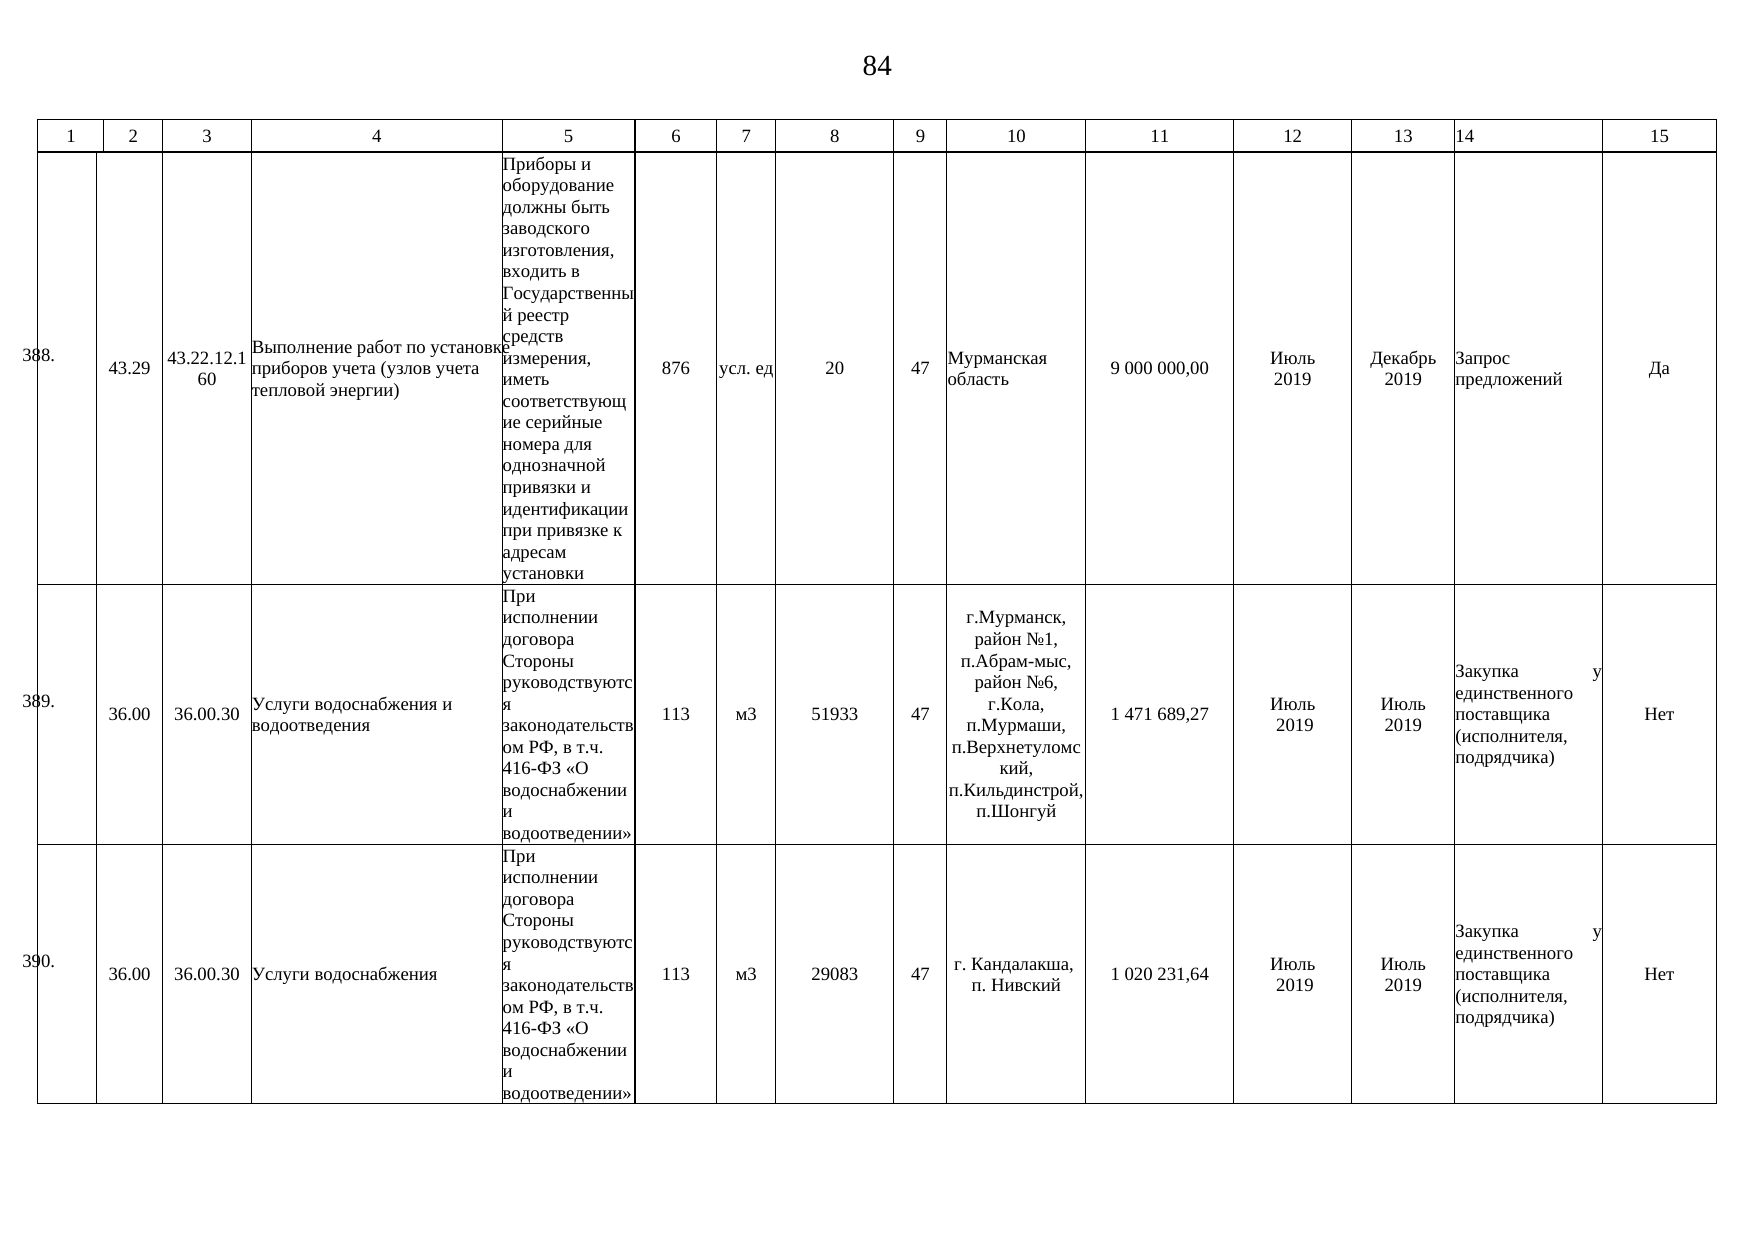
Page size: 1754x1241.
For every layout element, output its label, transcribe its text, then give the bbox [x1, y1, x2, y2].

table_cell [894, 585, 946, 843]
table_header 1 [38, 120, 103, 151]
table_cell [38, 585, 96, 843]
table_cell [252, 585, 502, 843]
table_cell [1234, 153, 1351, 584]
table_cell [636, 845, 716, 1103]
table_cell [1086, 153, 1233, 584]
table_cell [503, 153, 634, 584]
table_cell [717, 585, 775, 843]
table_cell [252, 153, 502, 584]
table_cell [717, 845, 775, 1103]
table_header 15 [1603, 120, 1716, 151]
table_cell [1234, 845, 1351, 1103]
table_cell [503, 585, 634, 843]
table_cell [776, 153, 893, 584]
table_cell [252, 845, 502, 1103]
table_header 11 [1086, 120, 1233, 151]
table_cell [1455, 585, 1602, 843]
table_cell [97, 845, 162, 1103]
table_header 7 [717, 120, 775, 151]
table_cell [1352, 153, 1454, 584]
table_header 3 [163, 120, 251, 151]
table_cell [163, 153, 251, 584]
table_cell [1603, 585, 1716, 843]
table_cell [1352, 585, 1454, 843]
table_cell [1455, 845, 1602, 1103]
table_header 2 [104, 120, 162, 151]
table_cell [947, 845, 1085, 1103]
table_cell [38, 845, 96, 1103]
table_header 12 [1234, 120, 1351, 151]
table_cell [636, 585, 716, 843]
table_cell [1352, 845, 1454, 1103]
table_header 14 [1455, 120, 1602, 151]
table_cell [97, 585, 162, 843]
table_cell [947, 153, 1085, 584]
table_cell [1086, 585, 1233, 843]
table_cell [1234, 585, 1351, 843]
table_header 5 [503, 120, 634, 151]
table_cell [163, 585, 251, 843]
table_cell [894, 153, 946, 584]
table_header 8 [776, 120, 893, 151]
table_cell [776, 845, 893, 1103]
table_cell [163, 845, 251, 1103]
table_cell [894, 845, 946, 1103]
table_header 4 [252, 120, 502, 151]
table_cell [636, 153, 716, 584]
table_header 13 [1352, 120, 1454, 151]
table_header 9 [894, 120, 946, 151]
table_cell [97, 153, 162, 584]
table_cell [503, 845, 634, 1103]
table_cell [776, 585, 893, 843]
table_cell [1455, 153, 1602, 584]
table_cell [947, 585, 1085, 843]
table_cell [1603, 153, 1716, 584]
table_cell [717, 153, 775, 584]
table_header 10 [947, 120, 1085, 151]
table_header 6 [636, 120, 716, 151]
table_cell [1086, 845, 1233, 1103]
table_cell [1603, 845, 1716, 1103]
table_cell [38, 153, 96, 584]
